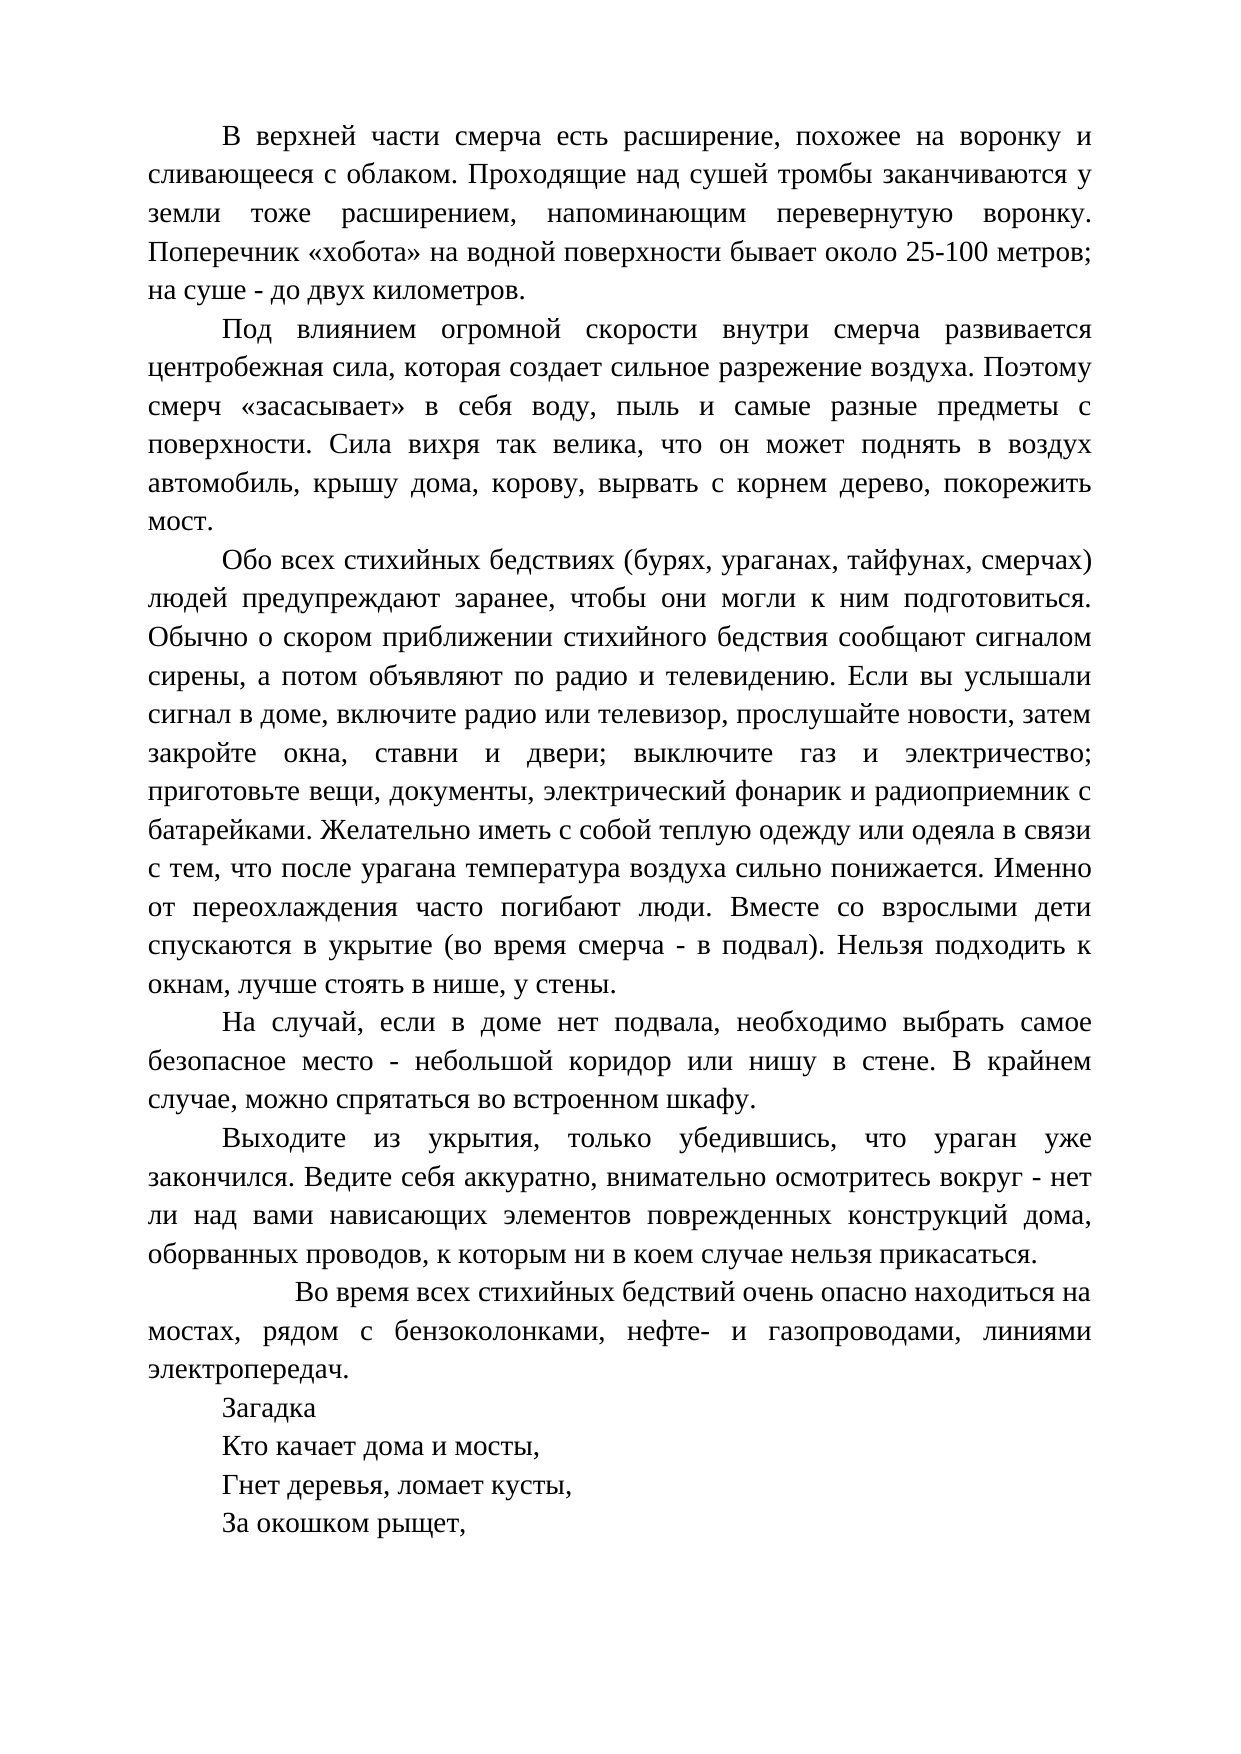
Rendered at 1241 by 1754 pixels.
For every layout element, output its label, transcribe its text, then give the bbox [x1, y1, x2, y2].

text Под влиянием огромной скорости внутри смерча развивается центробежная сила, которая создает сильное разрежение воздуха. Поэтому смерч «засасывает» в себя воду, пыль и самые разные предметы с поверхности. Сила вихря так велика, что он может поднять в воздух автомобиль, крышу дома, корову, вырвать с корнем дерево, покорежить мост. [148, 311, 1093, 537]
text В верхней части смерча есть расширение, похожее на воронку и сливающееся с облаком. Проходящие над сушей тромбы заканчиваются у земли тоже расширением, напоминающим перевернутую воронку. Поперечник «хобота» на водной поверхности бывает около 25-100 метров; на суше - до двух километров. [148, 118, 1093, 306]
text Обо всех стихийных бедствиях (бурях, ураганах, тайфунах, смерчах) людей предупреждают заранее, чтобы они могли к ним подготовиться. Обычно о скором приближении стихийного бедствия сообщают сигналом сирены, а потом объявляют по радио и телевидению. Если вы услышали сигнал в доме, включите радио или телевизор, прослушайте новости, затем закройте окна, ставни и двери; выключите газ и электричество; приготовьте вещи, документы, электрический фонарик и радиоприемник с батарейками. Желательно иметь с собой теплую одежду или одеяла в связи с тем, что после урагана температура воздуха сильно понижается. Именно от переохлаждения часто погибают люди. Вместе со взрослыми дети спускаются в укрытие (во время смерча - в подвал). Нельзя подходить к окнам, лучше стоять в нише, у стены. [148, 542, 1093, 999]
text На случай, если в доме нет подвала, необходимо выбрать самое безопасное место - небольшой коридор или нишу в стене. В крайнем случае, можно спрятаться во встроенном шкафу. [148, 1004, 1093, 1115]
text За окошком рыщет, [148, 1506, 1093, 1539]
text Гнет деревья, ломает кусты, [148, 1467, 1093, 1501]
text Выходите из укрытия, только убедившись, что ураган уже закончился. Ведите себя аккуратно, внимательно осмотритесь вокруг - нет ли над вами нависающих элементов поврежденных конструкций дома, оборванных проводов, к которым ни в коем случае нельзя прикасаться. [148, 1120, 1093, 1269]
text Во время всех стихийных бедствий очень опасно находиться на мостах, рядом с бензоколонками, нефте- и газопроводами, линиями электропередач. [148, 1274, 1093, 1385]
text Загадка [148, 1390, 1093, 1423]
text Кто качает дома и мосты, [148, 1428, 1093, 1462]
